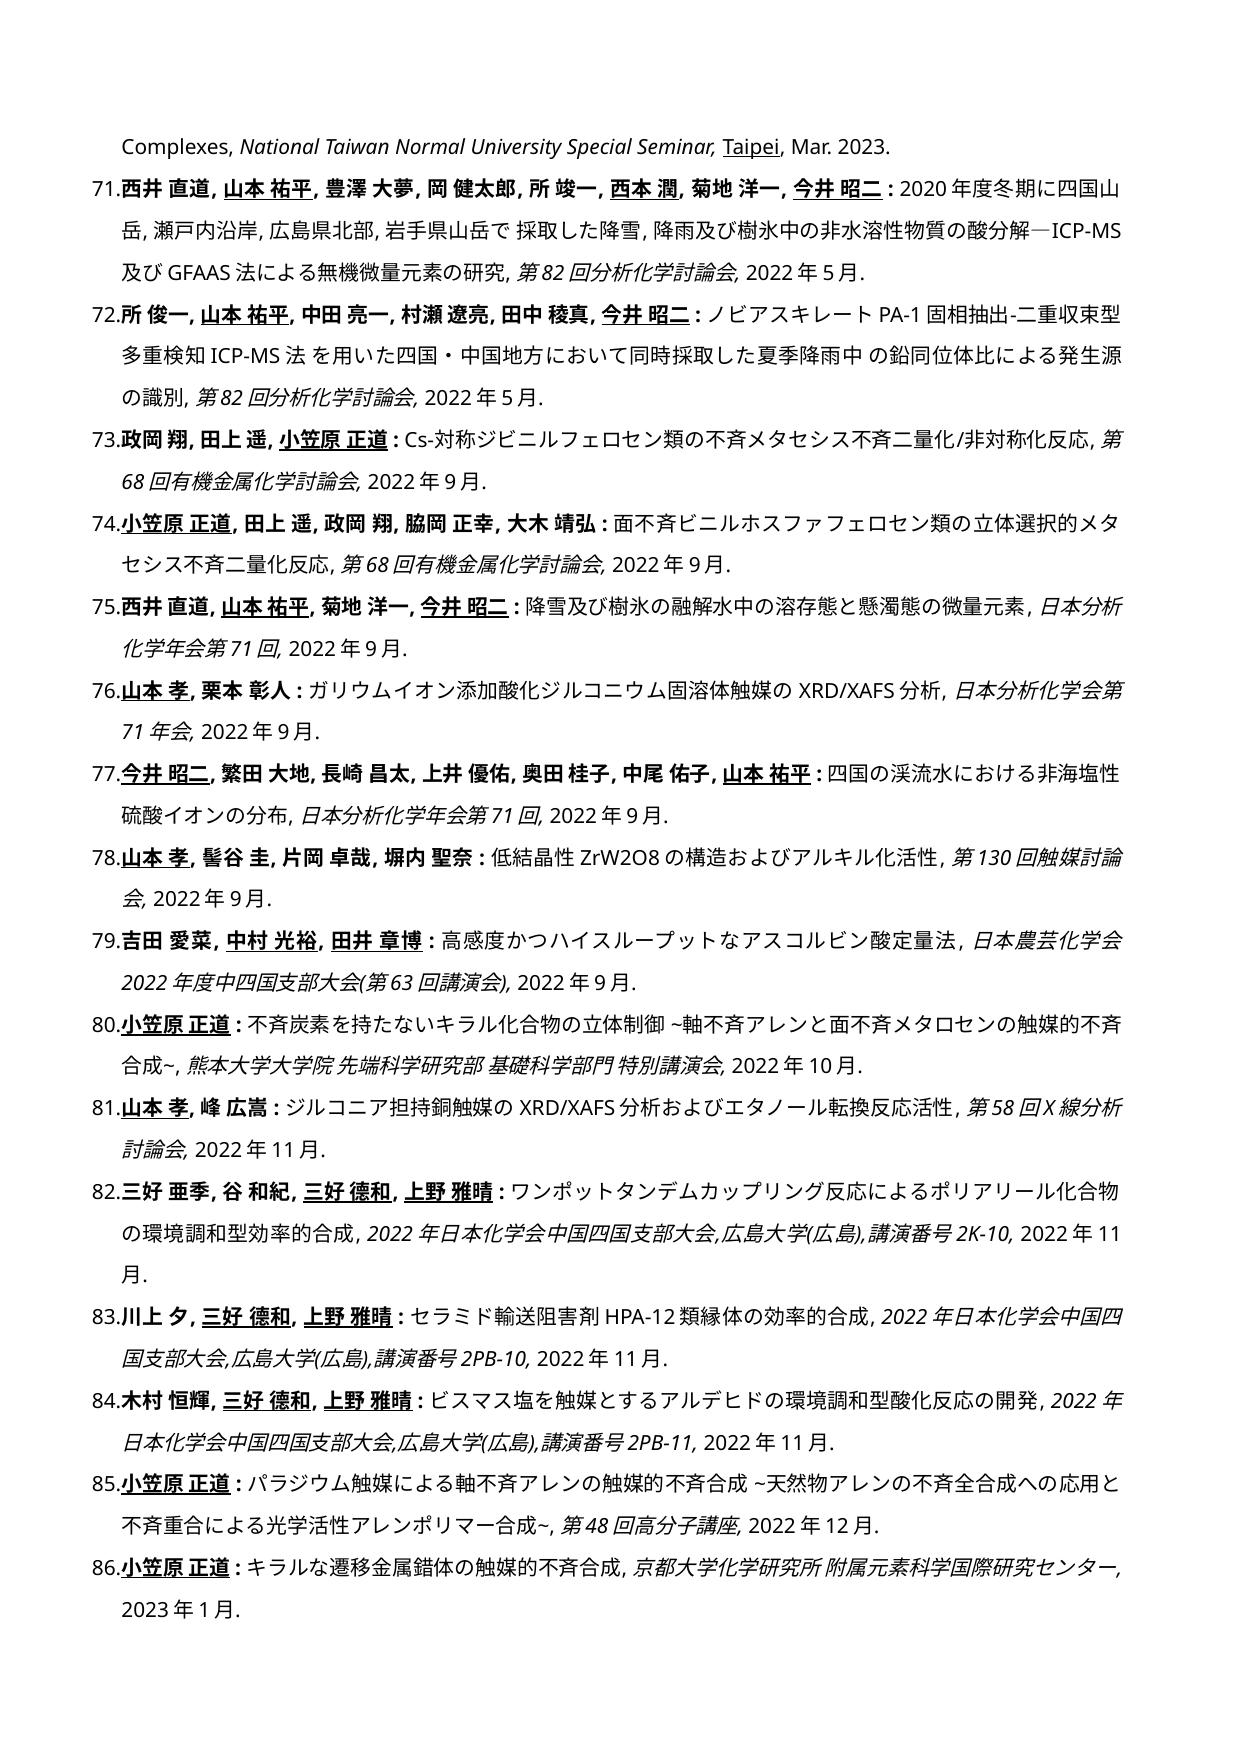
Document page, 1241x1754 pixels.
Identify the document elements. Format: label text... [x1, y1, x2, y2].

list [92, 125, 1122, 167]
list 小笠原 正道 : パラジウム触媒による軸不斉アレンの触媒的不斉合成 ~天然物アレンの不斉全合成への応用と不斉重合による光学活性アレンポリマー合成~, 第48回高分子講座, 2022年12月. [92, 1462, 1122, 1545]
list 小笠原 正道 : キラルな遷移金属錯体の触媒的不斉合成, 京都大学化学研究所 附属元素科学国際研究センター, 2023年1月. [92, 1545, 1122, 1629]
list 山本 孝, 髻谷 圭, 片岡 卓哉, 塀内 聖奈 : 低結晶性ZrW2O8の構造およびアルキル化活性, 第130回触媒討論会, 2022年9月. [92, 835, 1122, 919]
list 政岡 翔, 田上 遥, 小笠原 正道 : Cs-対称ジビニルフェロセン類の不斉メタセシス不斉二量化/非対称化反応, 第68回有機金属化学討論会, 2022年9月. [92, 417, 1122, 501]
list 小笠原 正道 : 不斉炭素を持たないキラル化合物の立体制御 ~軸不斉アレンと面不斉メタロセンの触媒的不斉合成~, 熊本大学大学院 先端科学研究部 基礎科学部門 特別講演会, 2022年10月. [92, 1002, 1122, 1086]
list 小笠原 正道, 田上 遥, 政岡 翔, 脇岡 正幸, 大木 靖弘 : 面不斉ビニルホスファフェロセン類の立体選択的メタセシス不斉二量化反応, 第68回有機金属化学討論会, 2022年9月. [92, 501, 1122, 584]
list 今井 昭二, 繁田 大地, 長崎 昌太, 上井 優佑, 奥田 桂子, 中尾 佑子, 山本 祐平 : 四国の渓流水における非海塩性硫酸イオンの分布, 日本分析化学年会第71回, 2022年9月. [92, 752, 1122, 835]
list 西井 直道, 山本 祐平, 豊澤 大夢, 岡 健太郎, 所 竣一, 西本 潤, 菊地 洋一, 今井 昭二 : 2020年度冬期に四国山岳, 瀬戸内沿岸, 広島県北部, 岩手県山岳で 採取した降雪, 降雨及び樹氷中の非水溶性物質の酸分解―ICP-MS 及びGFAAS法による無機微量元素の研究, 第82回分析化学討論会, 2022年5月. [92, 167, 1122, 292]
list 山本 孝, 栗本 彰人 : ガリウムイオン添加酸化ジルコニウム固溶体触媒のXRD/XAFS分析, 日本分析化学会第71年会, 2022年9月. [92, 668, 1122, 752]
list 西井 直道, 山本 祐平, 菊地 洋一, 今井 昭二 : 降雪及び樹氷の融解水中の溶存態と懸濁態の微量元素, 日本分析化学年会第71回, 2022年9月. [92, 584, 1122, 668]
list 川上 夕, 三好 德和, 上野 雅晴 : セラミド輸送阻害剤HPA-12類縁体の効率的合成, 2022年日本化学会中国四国支部大会,広島大学(広島),講演番号2PB-10, 2022年11月. [92, 1295, 1122, 1378]
list 三好 亜季, 谷 和紀, 三好 德和, 上野 雅晴 : ワンポットタンデムカップリング反応によるポリアリール化合物の環境調和型効率的合成, 2022年日本化学会中国四国支部大会,広島大学(広島),講演番号2K-10, 2022年11月. [92, 1169, 1122, 1295]
list 所 俊一, 山本 祐平, 中田 亮一, 村瀬 遼亮, 田中 稜真, 今井 昭二 : ノビアスキレートPA-1固相抽出-二重収束型多重検知ICP-MS法 を用いた四国・中国地方において同時採取した夏季降雨中 の鉛同位体比による発生源の識別, 第82回分析化学討論会, 2022年5月. [92, 292, 1122, 417]
list 山本 孝, 峰 広嵩 : ジルコニア担持銅触媒のXRD/XAFS分析およびエタノール転換反応活性, 第58回X線分析討論会, 2022年11月. [92, 1086, 1122, 1169]
list 木村 恒輝, 三好 德和, 上野 雅晴 : ビスマス塩を触媒とするアルデヒドの環境調和型酸化反応の開発, 2022年日本化学会中国四国支部大会,広島大学(広島),講演番号2PB-11, 2022年11月. [92, 1378, 1122, 1462]
list 吉田 愛菜, 中村 光裕, 田井 章博 : 高感度かつハイスループットなアスコルビン酸定量法, 日本農芸化学会2022年度中四国支部大会(第63回講演会), 2022年9月. [92, 919, 1122, 1002]
